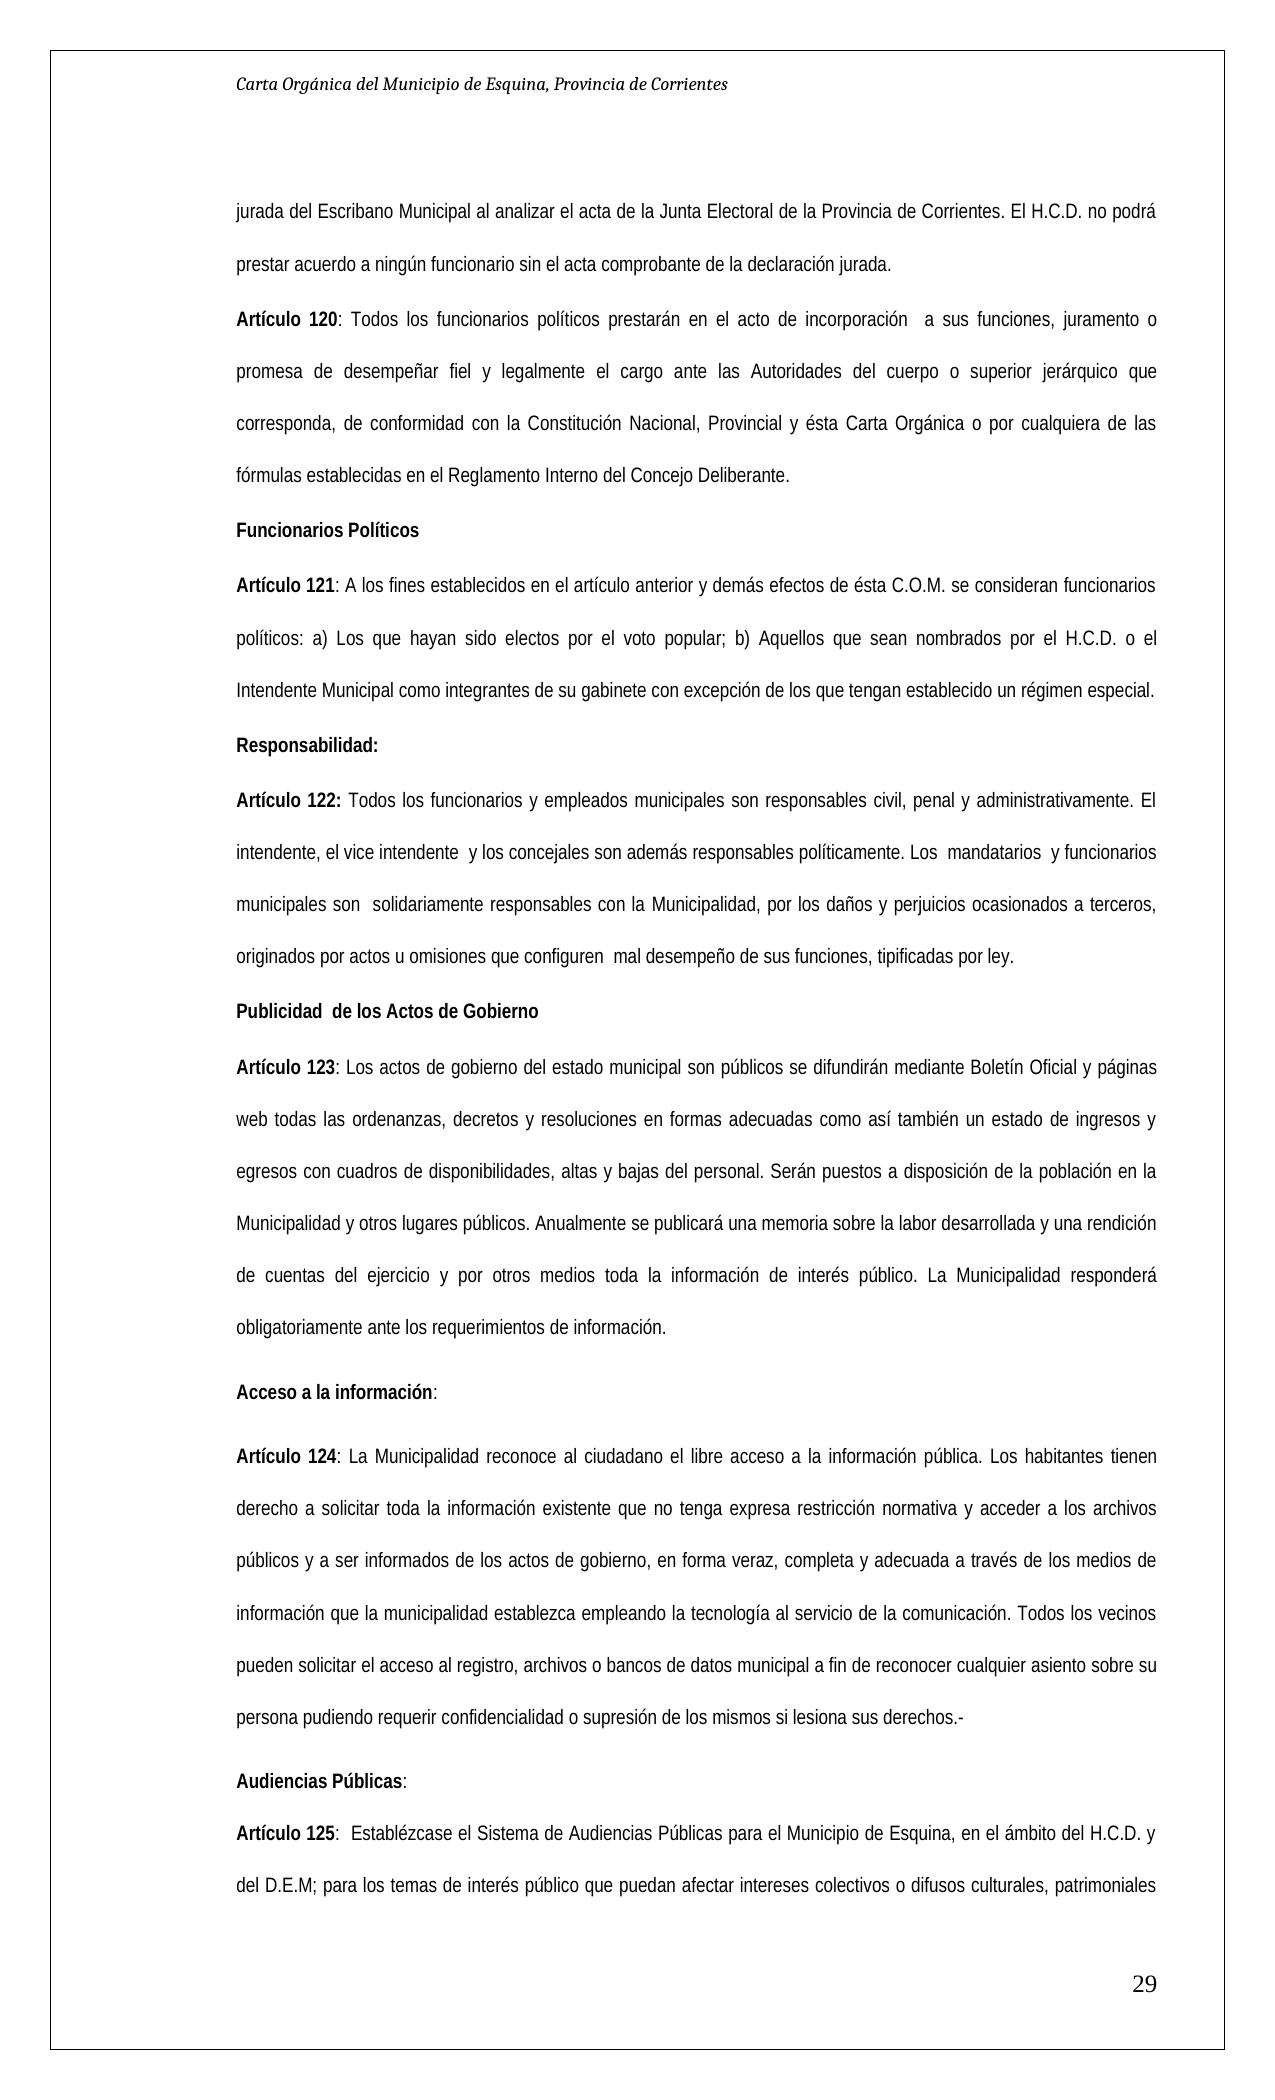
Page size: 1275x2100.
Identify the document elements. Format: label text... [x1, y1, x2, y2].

text Responsabilidad: [236, 711, 1157, 763]
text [236, 1799, 1157, 1903]
text Artículo 120: Todos los funcionarios políticos prestarán en el acto de incorporación a sus funciones, juramento o promesa de desempeñar fiel y legalmente el cargo ante las Autoridades del cuerpo o superior jerárquico que corresponda, de conformidad con la Constitución Nacional, Provincial y ésta Carta Orgánica o por cualquiera de las fórmulas establecidas en el Reglamento Interno del Concejo Deliberante. [236, 284, 1157, 493]
text Audiencias Públicas: [236, 1747, 1157, 1799]
text Artículo 123: Los actos de gobierno del estado municipal son públicos se difundirán mediante Boletín Oficial y páginas web todas las ordenanzas, decretos y resoluciones en formas adecuadas como así también un estado de ingresos y egresos con cuadros de disponibilidades, altas y bajas del personal. Serán puestos a disposición de la población en la Municipalidad y otros lugares públicos. Anualmente se publicará una memoria sobre la labor desarrollada y una rendición de cuentas del ejercicio y por otros medios toda la información de interés público. La Municipalidad responderá obligatoriamente ante los requerimientos de información. [236, 1032, 1157, 1345]
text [236, 177, 1157, 281]
text Publicidad de los Actos de Gobierno [236, 977, 1157, 1029]
text Artículo 124: La Municipalidad reconoce al ciudadano el libre acceso a la información pública. Los habitantes tienen derecho a solicitar toda la información existente que no tenga expresa restricción normativa y acceder a los archivos públicos y a ser informados de los actos de gobierno, en forma veraz, completa y adecuada a través de los medios de información que la municipalidad establezca empleando la tecnología al servicio de la comunicación. Todos los vecinos pueden solicitar el acceso al registro, archivos o bancos de datos municipal a fin de reconocer cualquier asiento sobre su persona pudiendo requerir confidencialidad o supresión de los mismos si lesiona sus derechos.- [236, 1422, 1157, 1734]
text Acceso a la información: [236, 1357, 1157, 1409]
text Funcionarios Políticos [236, 496, 1157, 548]
text Artículo 122: Todos los funcionarios y empleados municipales son responsables civil, penal y administrativamente. El intendente, el vice intendente y los concejales son además responsables políticamente. Los mandatarios y funcionarios municipales son solidariamente responsables con la Municipalidad, por los daños y perjuicios ocasionados a terceros, originados por actos u omisiones que configuren mal desempeño de sus funciones, tipificadas por ley. [236, 766, 1157, 974]
text Artículo 121: A los fines establecidos en el artículo anterior y demás efectos de ésta C.O.M. se consideran funcionarios políticos: a) Los que hayan sido electos por el voto popular; b) Aquellos que sean nombrados por el H.C.D. o el Intendente Municipal como integrantes de su gabinete con excepción de los que tengan establecido un régimen especial. [236, 551, 1157, 707]
